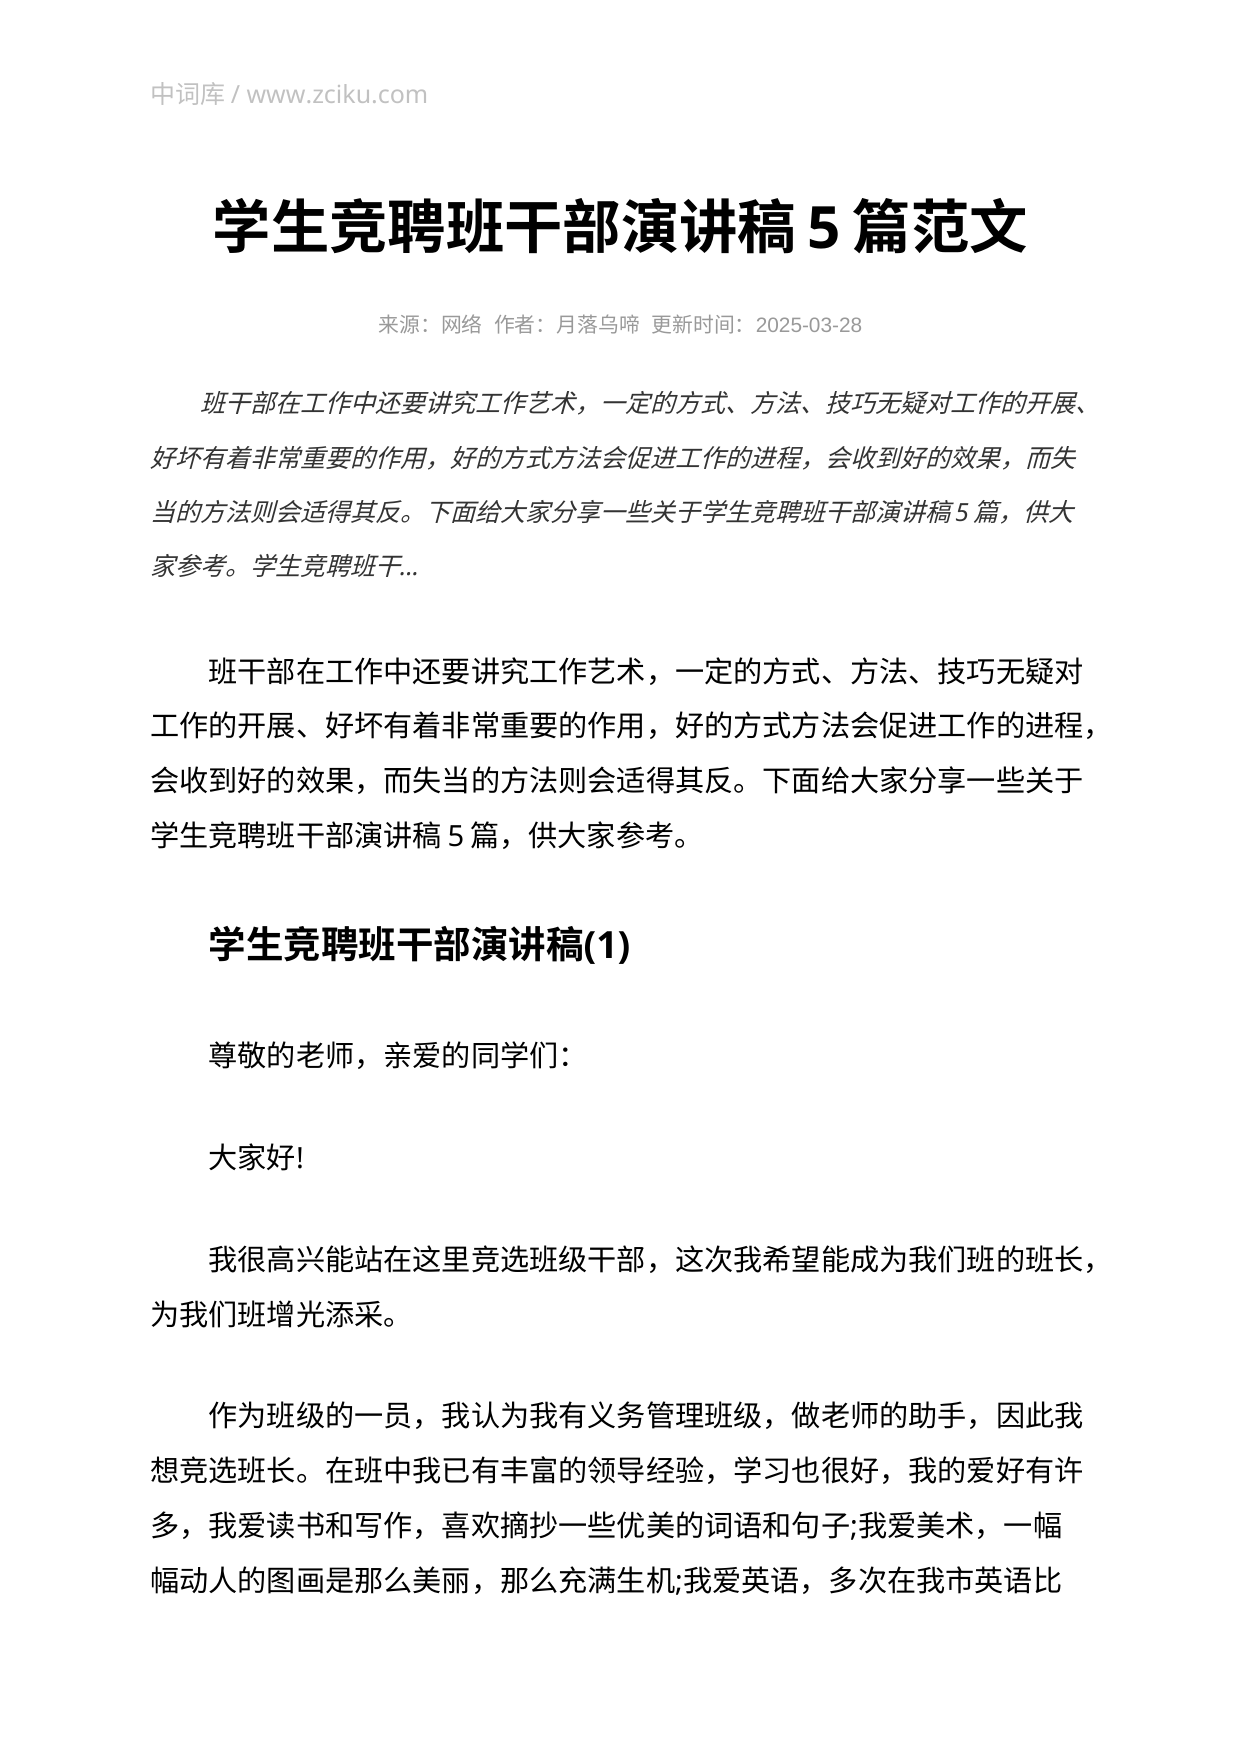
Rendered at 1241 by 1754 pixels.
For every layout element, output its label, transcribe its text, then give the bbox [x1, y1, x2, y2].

text 班干部在工作中还要讲究工作艺术，一定的方式、方法、技巧无疑对工作的开展、好坏有着非常重要的作用，好的方式方法会促进工作的进程，会收到好的效果，而失当的方法则会适得其反。下面给大家分享一些关于学生竞聘班干部演讲稿5篇，供大家参考。学生竞聘班干... [150, 384, 1090, 583]
text 我很高兴能站在这里竞选班级干部，这次我希望能成为我们班的班长，为我们班增光添采。 [150, 1236, 1090, 1333]
text 尊敬的老师，亲爱的同学们： [150, 1032, 1090, 1075]
text 学生竞聘班干部演讲稿(1) [150, 915, 1090, 969]
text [150, 1393, 1090, 1600]
subtitle 学生竞聘班干部演讲稿5篇范文 [150, 181, 1090, 266]
text 来源：网络 作者：月落乌啼 更新时间：2025-03-28 [150, 313, 1090, 337]
text 大家好! [150, 1134, 1090, 1177]
text 班干部在工作中还要讲究工作艺术，一定的方式、方法、技巧无疑对工作的开展、好坏有着非常重要的作用，好的方式方法会促进工作的进程，会收到好的效果，而失当的方法则会适得其反。下面给大家分享一些关于学生竞聘班干部演讲稿5篇，供大家参考。 [150, 648, 1090, 855]
